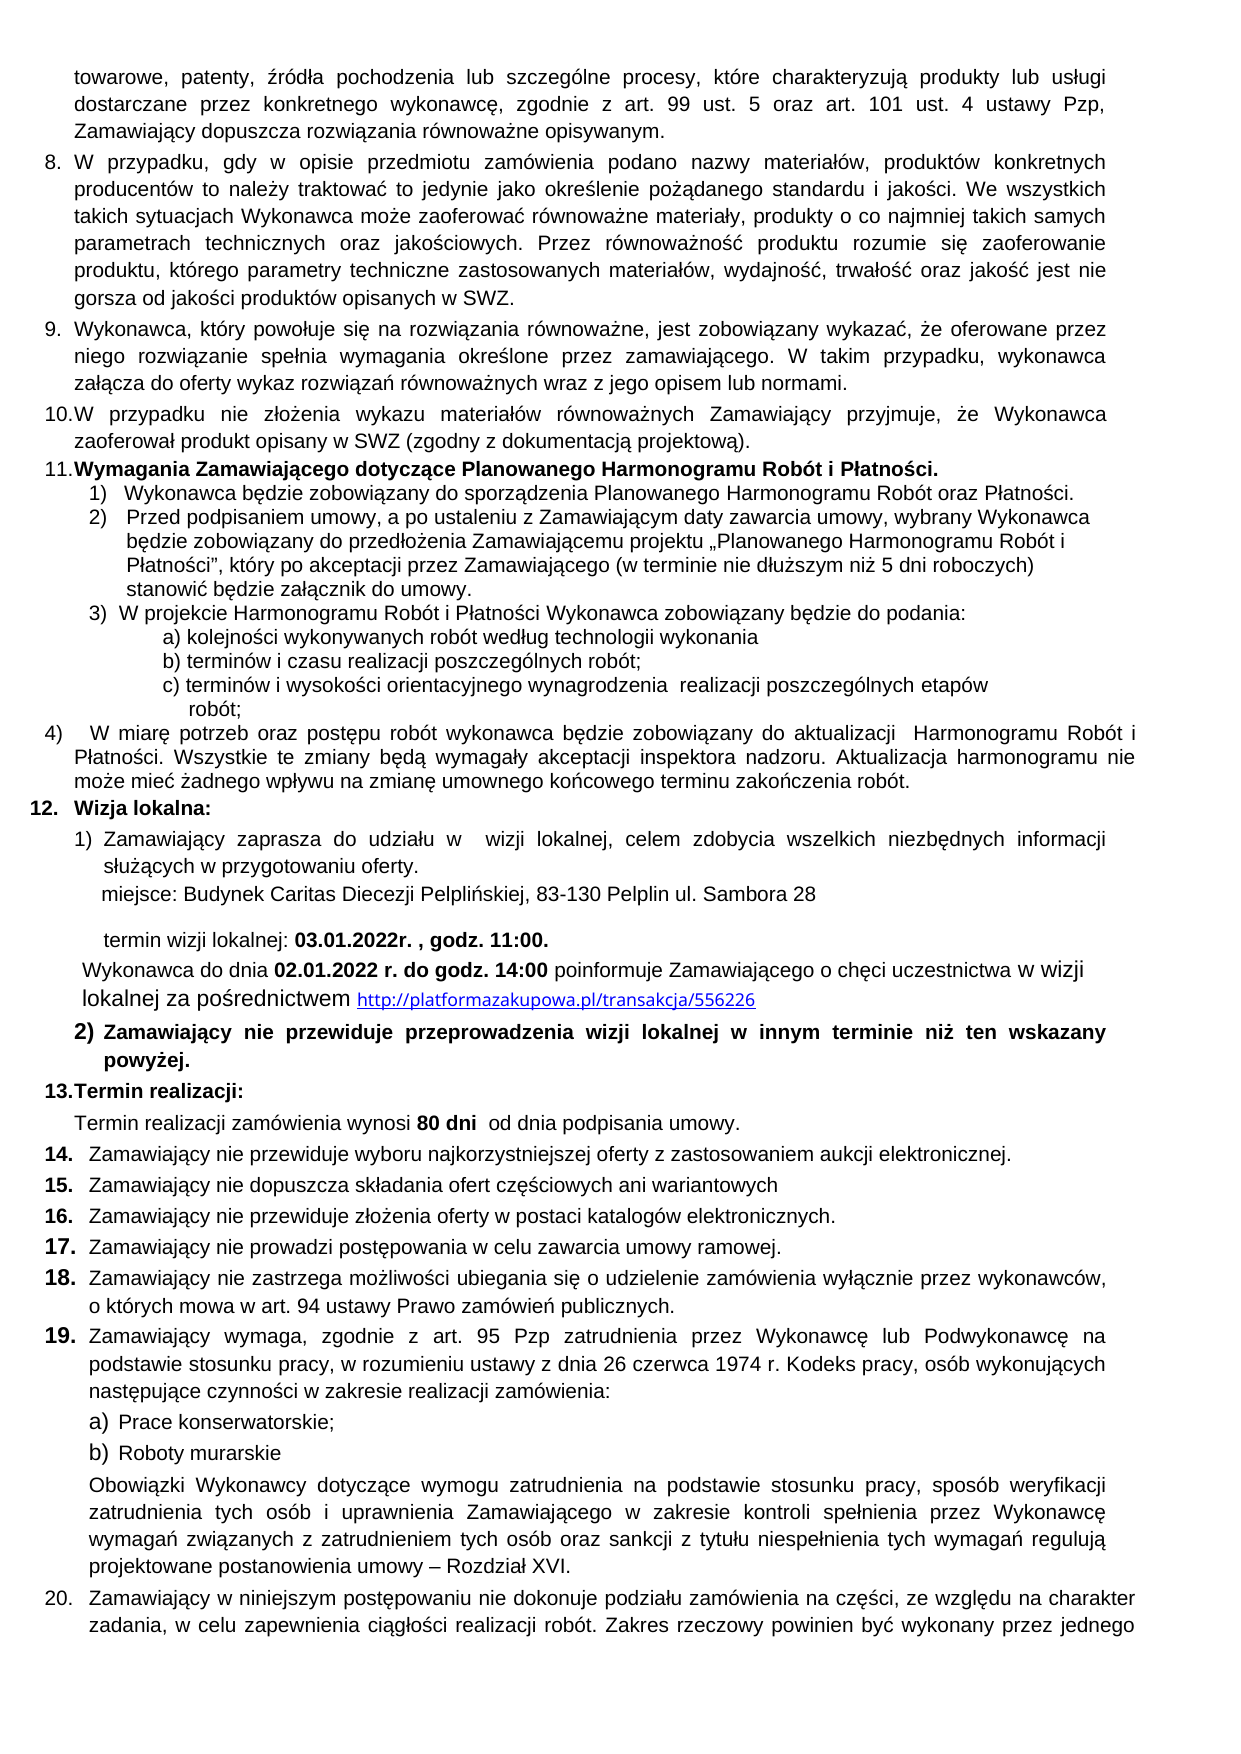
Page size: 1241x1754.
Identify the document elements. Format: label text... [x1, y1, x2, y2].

list Zamawiający wymaga, zgodnie z art. 95 Pzp zatrudnienia przez Wykonawcę lub Podwykonawcę na podstawie stosunku pracy, w rozumieniu ustawy z dnia 26 czerwca 1974 r. Kodeks pracy, osób wykonujących następujące czynności w zakresie realizacji zamówienia: [44, 1322, 1107, 1403]
list Zamawiający nie przewiduje wyboru najkorzystniejszej oferty z zastosowaniem aukcji elektronicznej. [44, 1138, 1107, 1166]
text miejsce: Budynek Caritas Diecezji Pelplińskiej, 83-130 Pelplin ul. Sambora 28 [82, 882, 1107, 906]
list b) terminów i czasu realizacji poszczególnych robót; [44, 649, 1107, 673]
list W przypadku nie złożenia wykazu materiałów równoważnych Zamawiający przyjmuje, że Wykonawca zaoferował produkt opisany w SWZ (zgodny z dokumentacją projektową). [44, 399, 1107, 453]
list Zamawiający nie prowadzi postępowania w celu zawarcia umowy ramowej. [44, 1232, 1107, 1259]
list Wykonawca, który powołuje się na rozwiązania równoważne, jest zobowiązany wykazać, że oferowane przez niego rozwiązanie spełnia wymagania określone przez zamawiającego. W takim przypadku, wykonawca załącza do oferty wykaz rozwiązań równoważnych wraz z jego opisem lub normami. [44, 313, 1107, 395]
list Prace konserwatorskie; [89, 1407, 1107, 1434]
list Zamawiający zaprasza do udziału w wizji lokalnej, celem zdobycia wszelkich niezbędnych informacji służących w przygotowaniu oferty. [74, 824, 1107, 878]
list 4) W miarę potrzeb oraz postępu robót wykonawca będzie zobowiązany do aktualizacji Harmonogramu Robót i Płatności. Wszystkie te zmiany będą wymagały akceptacji inspektora nadzoru. Aktualizacja harmonogramu nie może mieć żadnego wpływu na zmianę umownego końcowego terminu zakończenia robót. [44, 721, 1137, 793]
list Zamawiający nie przewiduje złożenia oferty w postaci katalogów elektronicznych. [44, 1201, 1107, 1228]
list Przed podpisaniem umowy, a po ustaleniu z Zamawiającym daty zawarcia umowy, wybrany Wykonawca będzie zobowiązany do przedłożenia Zamawiającemu projektu „Planowanego Harmonogramu Robót i Płatności”, który po akceptacji przez Zamawiającego (w terminie nie dłuższym niż 5 dni roboczych) stanowić będzie załącznik do umowy. [89, 505, 1107, 601]
list 3) W projekcie Harmonogramu Robót i Płatności Wykonawca zobowiązany będzie do podania: [44, 601, 1107, 625]
list W przypadku, gdy w opisie przedmiotu zamówienia podano nazwy materiałów, produktów konkretnych producentów to należy traktować to jedynie jako określenie pożądanego standardu i jakości. We wszystkich takich sytuacjach Wykonawca może zaoferować równoważne materiały, produkty o co najmniej takich samych parametrach technicznych oraz jakościowych. Przez równoważność produktu rozumie się zaoferowanie produktu, którego parametry techniczne zastosowanych materiałów, wydajność, trwałość oraz jakość jest nie gorsza od jakości produktów opisanych w SWZ. [44, 147, 1107, 309]
list robót; [74, 697, 1107, 721]
list Wizja lokalna: [29, 793, 1107, 820]
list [44, 1582, 1137, 1636]
text Termin realizacji zamówienia wynosi 80 dni od dnia podpisania umowy. [74, 1107, 1107, 1134]
list Roboty murarskie [89, 1438, 1107, 1466]
list Zamawiający nie przewiduje przeprowadzenia wizji lokalnej w innym terminie niż ten wskazany powyżej. [74, 1018, 1107, 1072]
text Wykonawca do dnia 02.01.2022 r. do godz. 14:00 poinformuje Zamawiającego o chęci uczestnictwa w wizji lokalnej za pośrednictwem http://platformazakupowa.pl/transakcja/556226 [82, 956, 1107, 1011]
list termin wizji lokalnej: 03.01.2022r. , godz. 11:00. [103, 925, 1107, 952]
list Obowiązki Wykonawcy dotyczące wymogu zatrudnienia na podstawie stosunku pracy, sposób weryfikacji zatrudnienia tych osób i uprawnienia Zamawiającego w zakresie kontroli spełnienia przez Wykonawcę wymagań związanych z zatrudnieniem tych osób oraz sankcji z tytułu niespełnienia tych wymagań regulują projektowane postanowienia umowy – Rozdział XVI. [89, 1470, 1107, 1578]
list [44, 61, 1107, 143]
list Wymagania Zamawiającego dotyczące Planowanego Harmonogramu Robót i Płatności. [44, 457, 1137, 481]
list Wykonawca będzie zobowiązany do sporządzenia Planowanego Harmonogramu Robót oraz Płatności. [74, 481, 1107, 505]
list Zamawiający nie zastrzega możliwości ubiegania się o udzielenie zamówienia wyłącznie przez wykonawców, o których mowa w art. 94 ustawy Prawo zamówień publicznych. [44, 1263, 1107, 1318]
list Termin realizacji: [44, 1076, 1107, 1103]
list Zamawiający nie dopuszcza składania ofert częściowych ani wariantowych [44, 1170, 1107, 1197]
list a) kolejności wykonywanych robót według technologii wykonania [44, 625, 1107, 649]
list c) terminów i wysokości orientacyjnego wynagrodzenia realizacji poszczególnych etapów [74, 673, 1107, 697]
